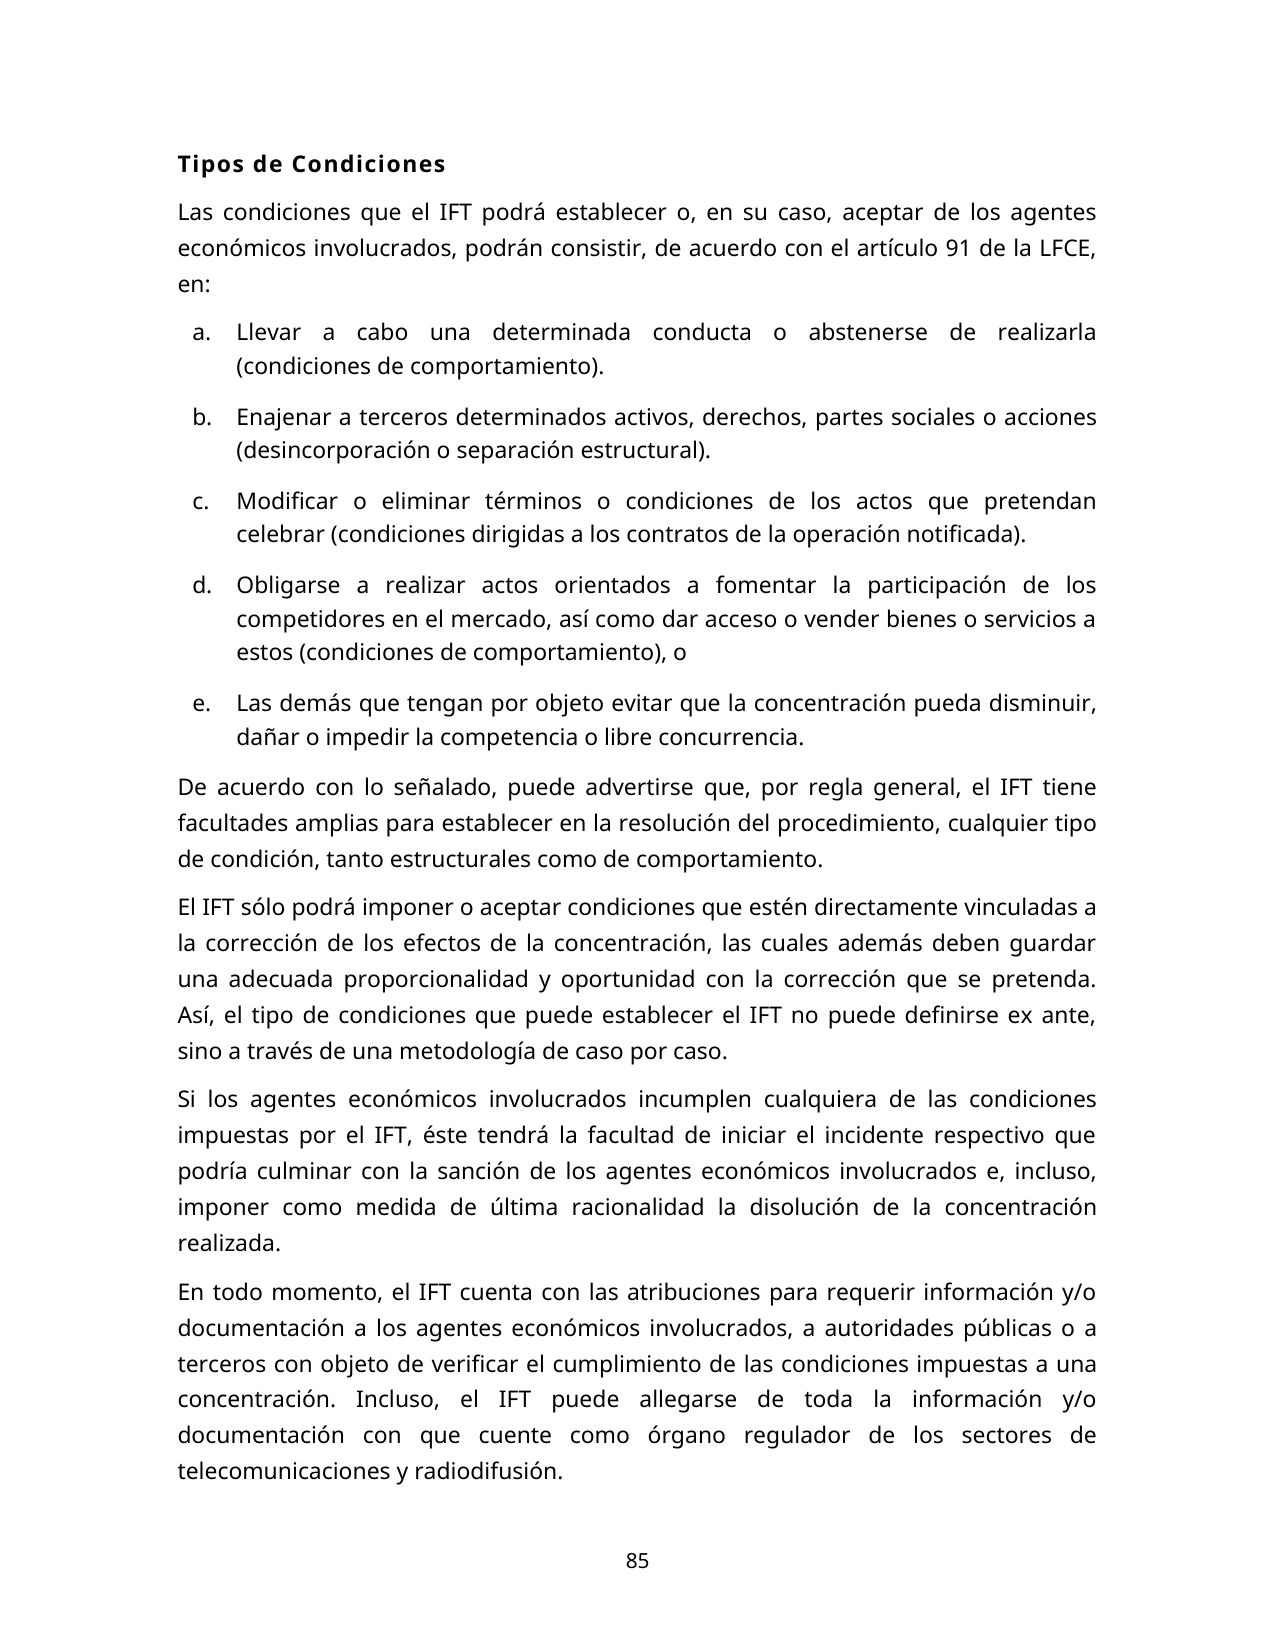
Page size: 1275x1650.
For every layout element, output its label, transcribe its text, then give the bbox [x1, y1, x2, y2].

text El IFT sólo podrá imponer o aceptar condiciones que estén directamente vinculadas a la corrección de los efectos de la concentración, las cuales además deben guardar una adecuada proporcionalidad y oportunidad con la corrección que se pretenda. Así, el tipo de condiciones que puede establecer el IFT no puede definirse ex ante, sino a través de una metodología de caso por caso. [177, 891, 1098, 1066]
list Llevar a cabo una determinada conducta o abstenerse de realizarla (condiciones de comportamiento). [192, 316, 1098, 381]
list Las demás que tengan por objeto evitar que la concentración pueda disminuir, dañar o impedir la competencia o libre concurrencia. [192, 687, 1098, 752]
text En todo momento, el IFT cuenta con las atribuciones para requerir información y/o documentación a los agentes económicos involucrados, a autoridades públicas o a terceros con objeto de verificar el cumplimiento de las condiciones impuestas a una concentración. Incluso, el IFT puede allegarse de toda la información y/o documentación con que cuente como órgano regulador de los sectores de telecomunicaciones y radiodifusión. [177, 1276, 1098, 1487]
text De acuerdo con lo señalado, puede advertirse que, por regla general, el IFT tiene facultades amplias para establecer en la resolución del procedimiento, cualquier tipo de condición, tanto estructurales como de comportamiento. [177, 771, 1098, 874]
list Modificar o eliminar términos o condiciones de los actos que pretendan celebrar (condiciones dirigidas a los contratos de la operación notificada). [192, 485, 1098, 550]
text Si los agentes económicos involucrados incumplen cualquiera de las condiciones impuestas por el IFT, éste tendrá la facultad de iniciar el incidente respectivo que podría culminar con la sanción de los agentes económicos involucrados e, incluso, imponer como medida de última racionalidad la disolución de la concentración realizada. [177, 1083, 1098, 1258]
text Las condiciones que el IFT podrá establecer o, en su caso, aceptar de los agentes económicos involucrados, podrán consistir, de acuerdo con el artículo 91 de la LFCE, en: [177, 196, 1098, 299]
list Enajenar a terceros determinados activos, derechos, partes sociales o acciones (desincorporación o separación estructural). [192, 401, 1098, 466]
subtitle Tipos de Condiciones [177, 148, 1098, 179]
list Obligarse a realizar actos orientados a fomentar la participación de los competidores en el mercado, así como dar acceso o vender bienes o servicios a estos (condiciones de comportamiento), o [192, 569, 1098, 668]
